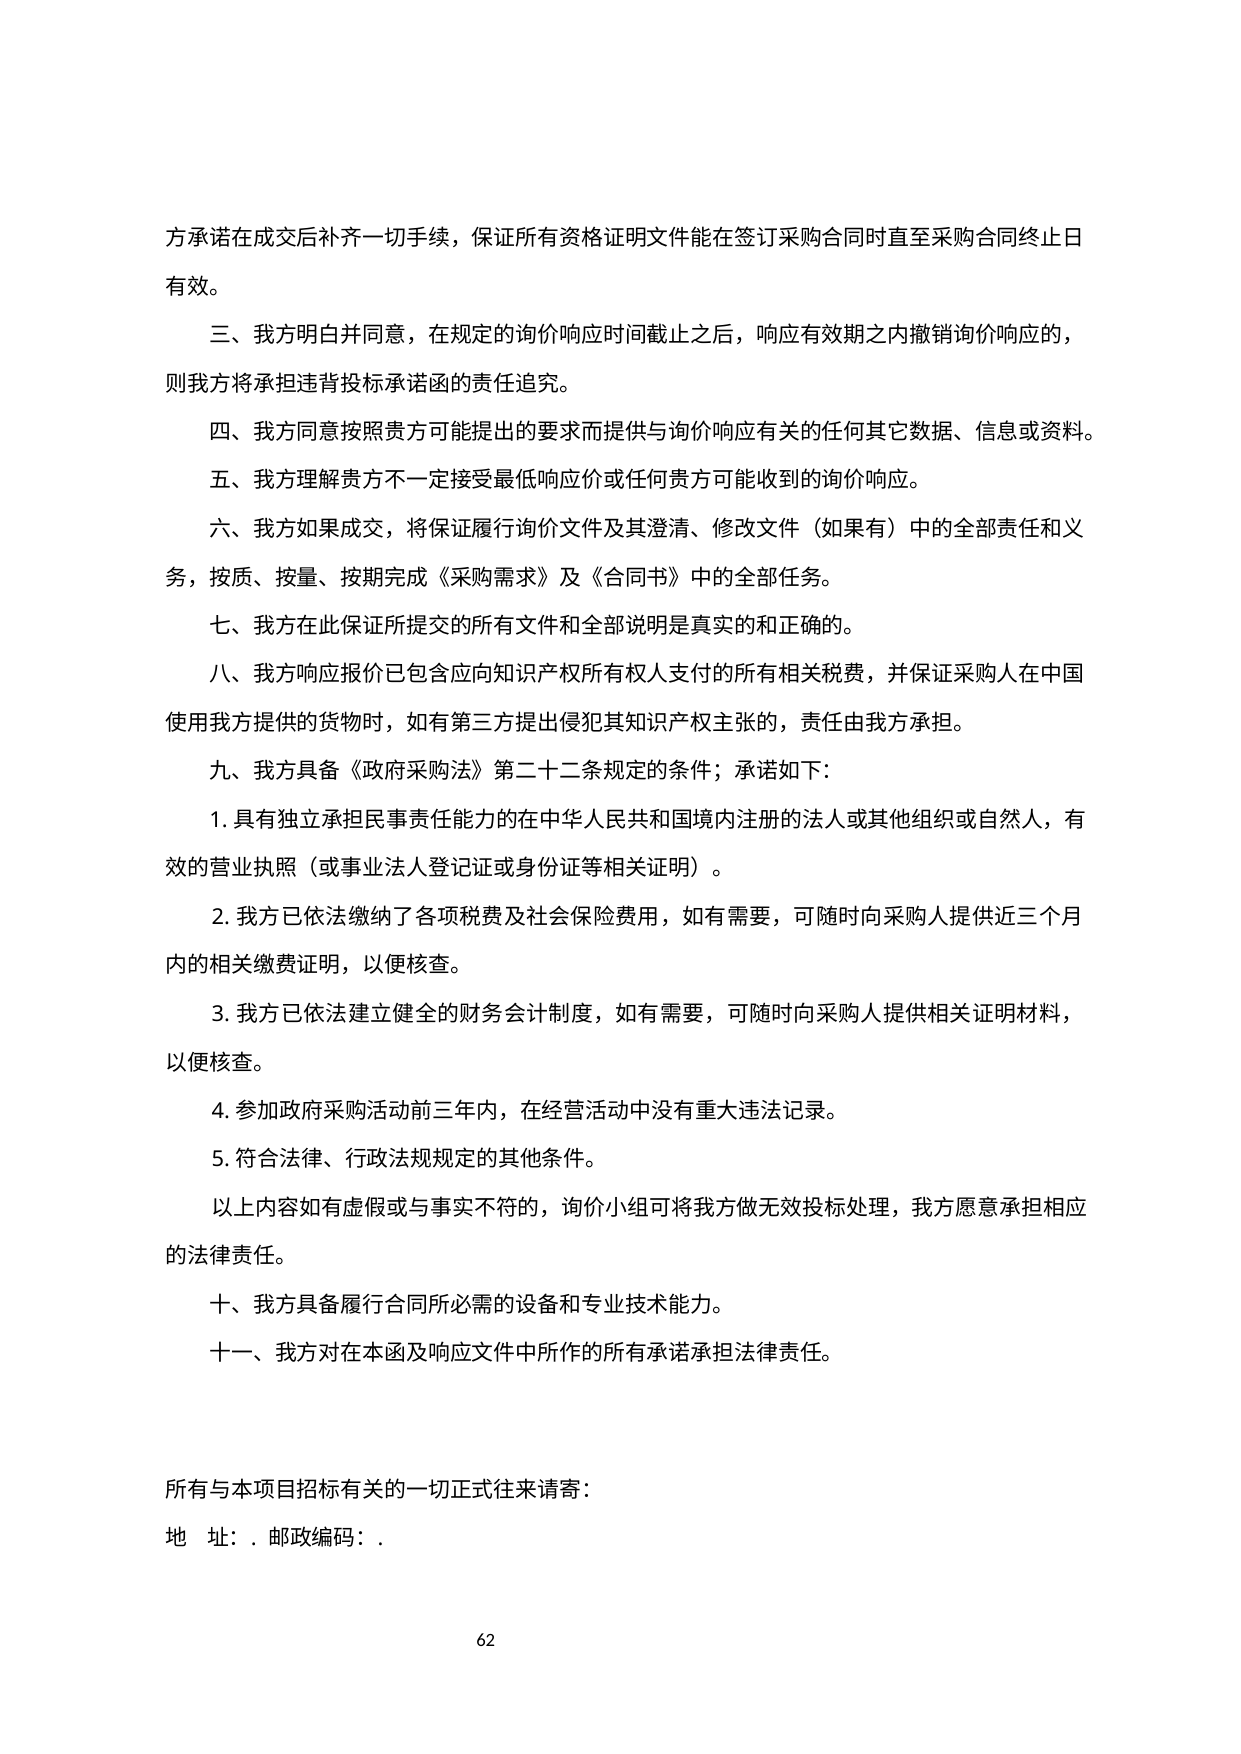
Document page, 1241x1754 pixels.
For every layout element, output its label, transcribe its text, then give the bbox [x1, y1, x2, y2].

text 四、我方同意按照贵方可能提出的要求而提供与询价响应有关的任何其它数据、信息或资料。 [165, 414, 1087, 446]
text 十一、我方对在本函及响应文件中所作的所有承诺承担法律责任。 [165, 1334, 1087, 1367]
text 九、我方具备《政府采购法》第二十二条规定的条件；承诺如下： [165, 753, 1087, 785]
text 5. 符合法律、行政法规规定的其他条件。 [165, 1141, 1087, 1173]
text 所有与本项目招标有关的一切正式往来请寄： [165, 1472, 1087, 1504]
text 六、我方如果成交，将保证履行询价文件及其澄清、修改文件（如果有）中的全部责任和义务，按质、按量、按期完成《采购需求》及《合同书》中的全部任务。 [165, 510, 1087, 592]
text 以上内容如有虚假或与事实不符的，询价小组可将我方做无效投标处理，我方愿意承担相应的法律责任。 [165, 1189, 1087, 1270]
text 2. 我方已依法缴纳了各项税费及社会保险费用，如有需要，可随时向采购人提供近三个月内的相关缴费证明，以便核查。 [165, 898, 1087, 979]
text 三、我方明白并同意，在规定的询价响应时间截止之后，响应有效期之内撤销询价响应的，则我方将承担违背投标承诺函的责任追究。 [165, 317, 1087, 398]
text 1. 具有独立承担民事责任能力的在中华人民共和国境内注册的法人或其他组织或自然人，有效的营业执照（或事业法人登记证或身份证等相关证明）。 [165, 801, 1087, 882]
text 八、我方响应报价已包含应向知识产权所有权人支付的所有相关税费，并保证采购人在中国使用我方提供的货物时，如有第三方提出侵犯其知识产权主张的，责任由我方承担。 [165, 656, 1087, 737]
text 地 址：. 邮政编码：. [165, 1520, 1087, 1552]
text 3. 我方已依法建立健全的财务会计制度，如有需要，可随时向采购人提供相关证明材料，以便核查。 [165, 995, 1087, 1077]
text 五、我方理解贵方不一定接受最低响应价或任何贵方可能收到的询价响应。 [165, 462, 1087, 494]
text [165, 219, 1087, 301]
text 4. 参加政府采购活动前三年内，在经营活动中没有重大违法记录。 [165, 1092, 1087, 1125]
text 七、我方在此保证所提交的所有文件和全部说明是真实的和正确的。 [165, 607, 1087, 640]
text 十、我方具备履行合同所必需的设备和专业技术能力。 [165, 1286, 1087, 1319]
